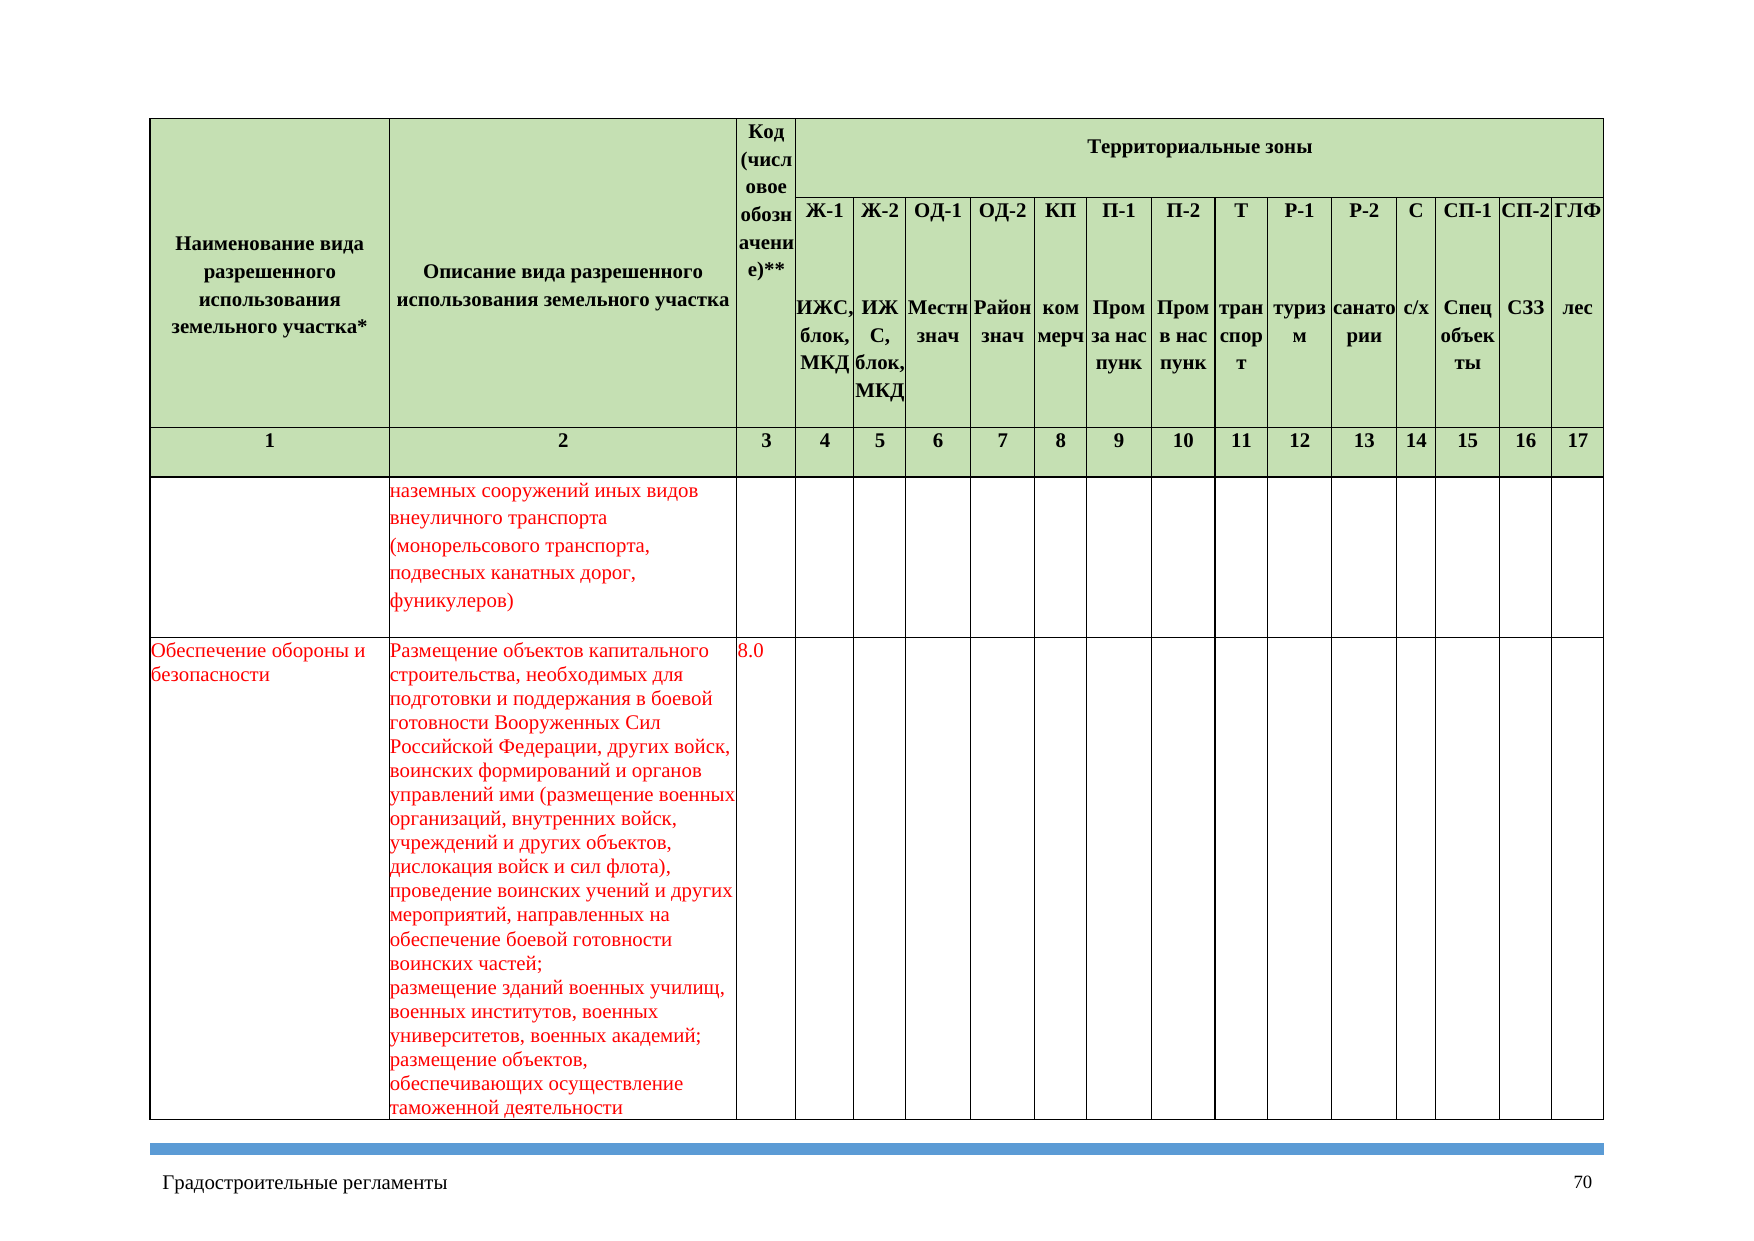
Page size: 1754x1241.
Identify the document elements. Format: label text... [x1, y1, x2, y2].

table_cell 1 [151, 428, 389, 476]
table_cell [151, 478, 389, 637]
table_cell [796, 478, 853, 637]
table_cell П-1 Пром за нас пунк [1087, 198, 1151, 427]
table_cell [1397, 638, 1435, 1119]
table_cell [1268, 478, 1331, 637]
table_cell ОД-1 Местн знач [906, 198, 970, 427]
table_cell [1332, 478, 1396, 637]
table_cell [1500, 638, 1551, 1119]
table_cell Т транспорт [1216, 198, 1267, 427]
table_cell 3 [737, 428, 795, 476]
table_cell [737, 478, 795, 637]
table_cell 6 [906, 428, 970, 476]
table_cell 5 [854, 428, 905, 476]
table_cell 9 [1087, 428, 1151, 476]
table_cell П-2 Пром в нас пунк [1152, 198, 1214, 427]
table_cell 15 [1436, 428, 1499, 476]
table_header Описание вида разрешенного использования земельного участка [390, 119, 736, 427]
table_header Территориальные зоны [796, 119, 1603, 197]
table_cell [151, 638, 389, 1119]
table_cell 8 [1035, 428, 1086, 476]
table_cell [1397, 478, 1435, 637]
table_cell 13 [1332, 428, 1396, 476]
table_cell 2 [390, 428, 736, 476]
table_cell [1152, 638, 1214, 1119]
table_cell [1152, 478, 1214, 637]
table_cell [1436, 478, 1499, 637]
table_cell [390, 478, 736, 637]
table_cell 10 [1152, 428, 1214, 476]
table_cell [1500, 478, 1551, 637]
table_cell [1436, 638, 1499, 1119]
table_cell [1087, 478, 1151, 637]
table_cell ОД-2 Район знач [971, 198, 1034, 427]
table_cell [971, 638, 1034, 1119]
table_cell СП-2 СЗЗ [1500, 198, 1551, 427]
table_cell 4 [796, 428, 853, 476]
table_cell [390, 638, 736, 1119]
table_cell 11 [1216, 428, 1267, 476]
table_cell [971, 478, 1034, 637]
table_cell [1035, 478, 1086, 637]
table_cell Р-1 туризм [1268, 198, 1331, 427]
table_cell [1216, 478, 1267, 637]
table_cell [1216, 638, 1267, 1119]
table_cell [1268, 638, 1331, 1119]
table_cell ГЛФ лес [1552, 198, 1603, 427]
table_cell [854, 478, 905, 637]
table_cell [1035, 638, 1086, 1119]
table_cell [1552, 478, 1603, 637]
table_cell Р-2 санатории [1332, 198, 1396, 427]
table_header Код (числовое обозначение)** [737, 119, 795, 427]
table_cell 12 [1268, 428, 1331, 476]
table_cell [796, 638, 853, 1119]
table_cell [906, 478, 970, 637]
table_cell СП-1 Спец объекты [1436, 198, 1499, 427]
table_cell 16 [1500, 428, 1551, 476]
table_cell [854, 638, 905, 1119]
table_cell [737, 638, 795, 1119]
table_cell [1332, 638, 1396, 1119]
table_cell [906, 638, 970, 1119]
table_cell Ж-1 ИЖС, блок, МКД [796, 198, 853, 427]
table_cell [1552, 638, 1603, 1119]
table_cell 7 [971, 428, 1034, 476]
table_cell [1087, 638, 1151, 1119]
table_cell Ж-2 ИЖС, блок, МКД [854, 198, 905, 427]
table_cell 17 [1552, 428, 1603, 476]
table_header Наименование вида разрешенного использования земельного участка* [151, 119, 389, 427]
table_cell 14 [1397, 428, 1435, 476]
table_cell КП коммерч [1035, 198, 1086, 427]
table_cell С с/х [1397, 198, 1435, 427]
